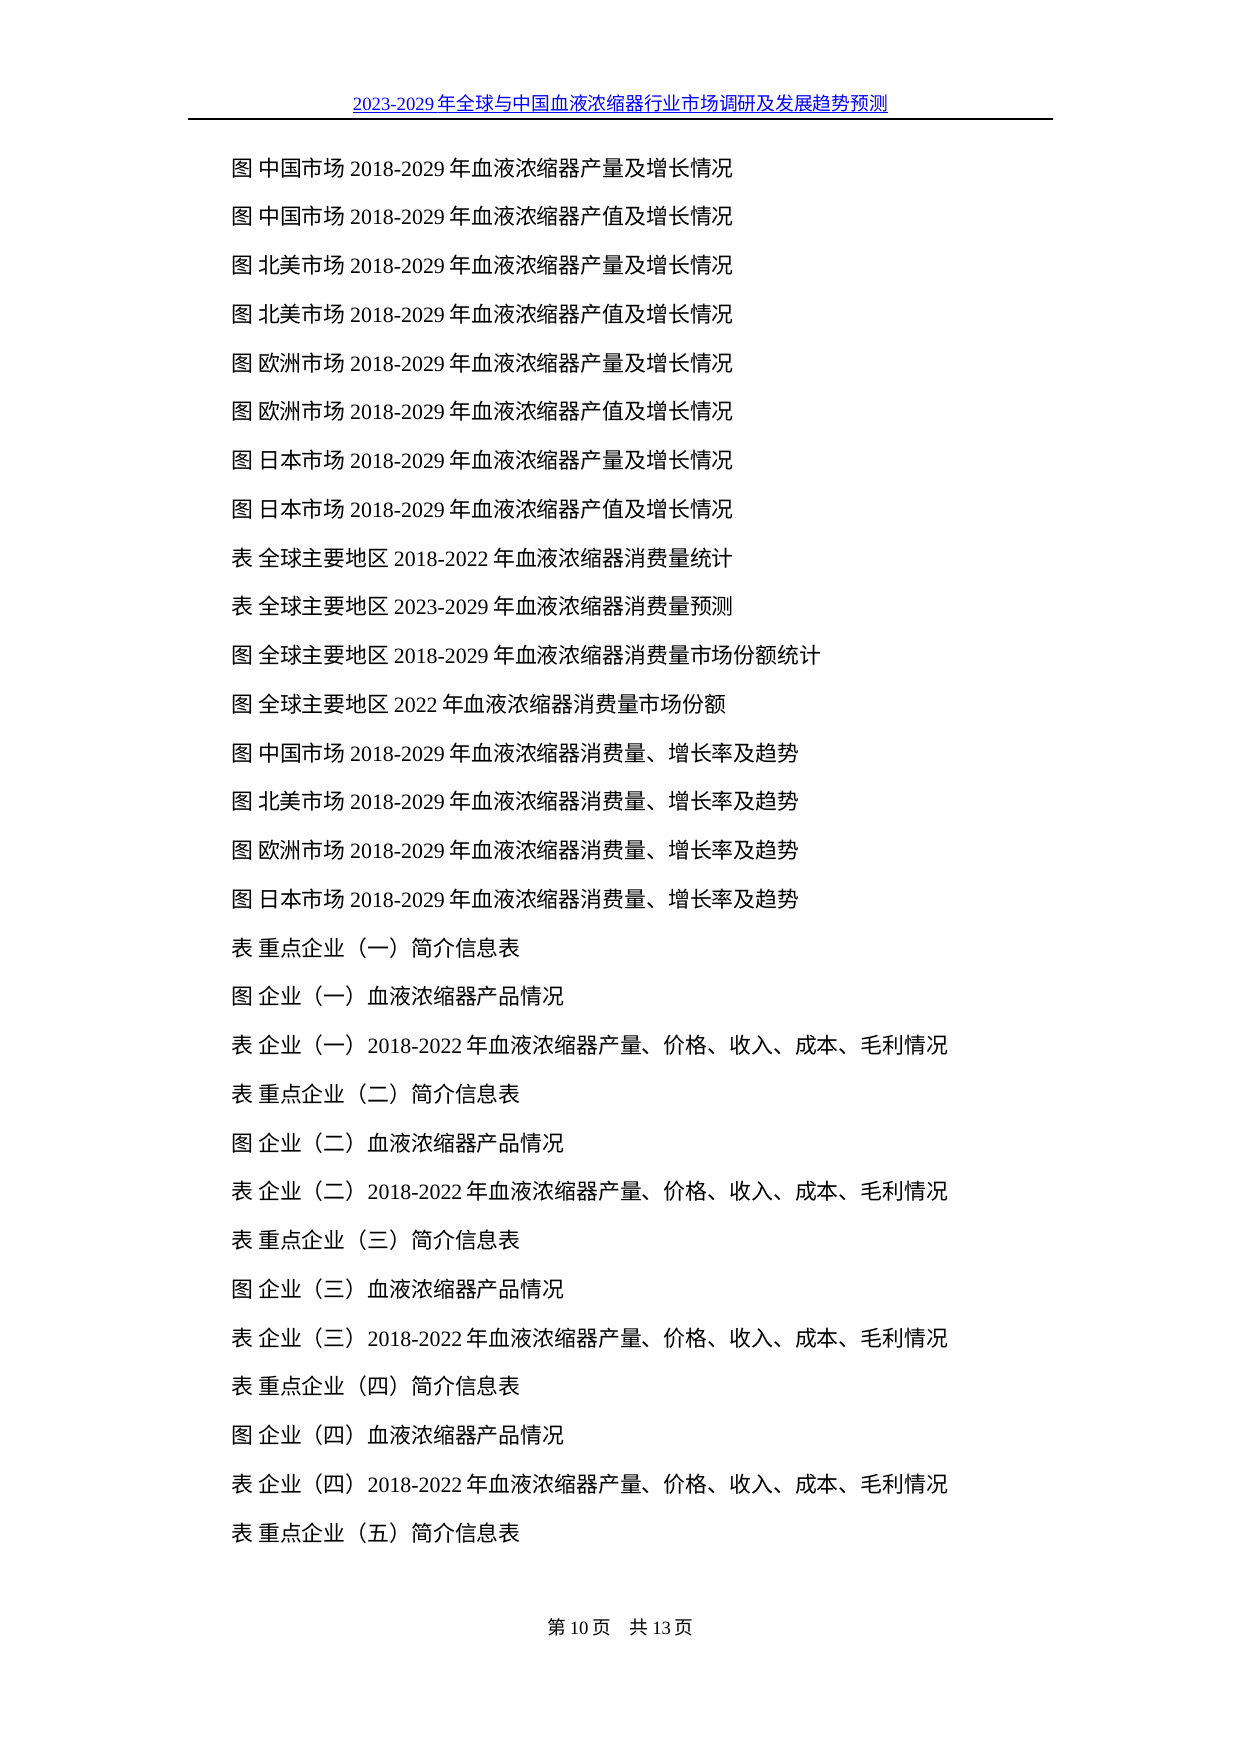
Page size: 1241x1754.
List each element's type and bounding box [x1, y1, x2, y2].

text [187, 150, 1053, 1548]
